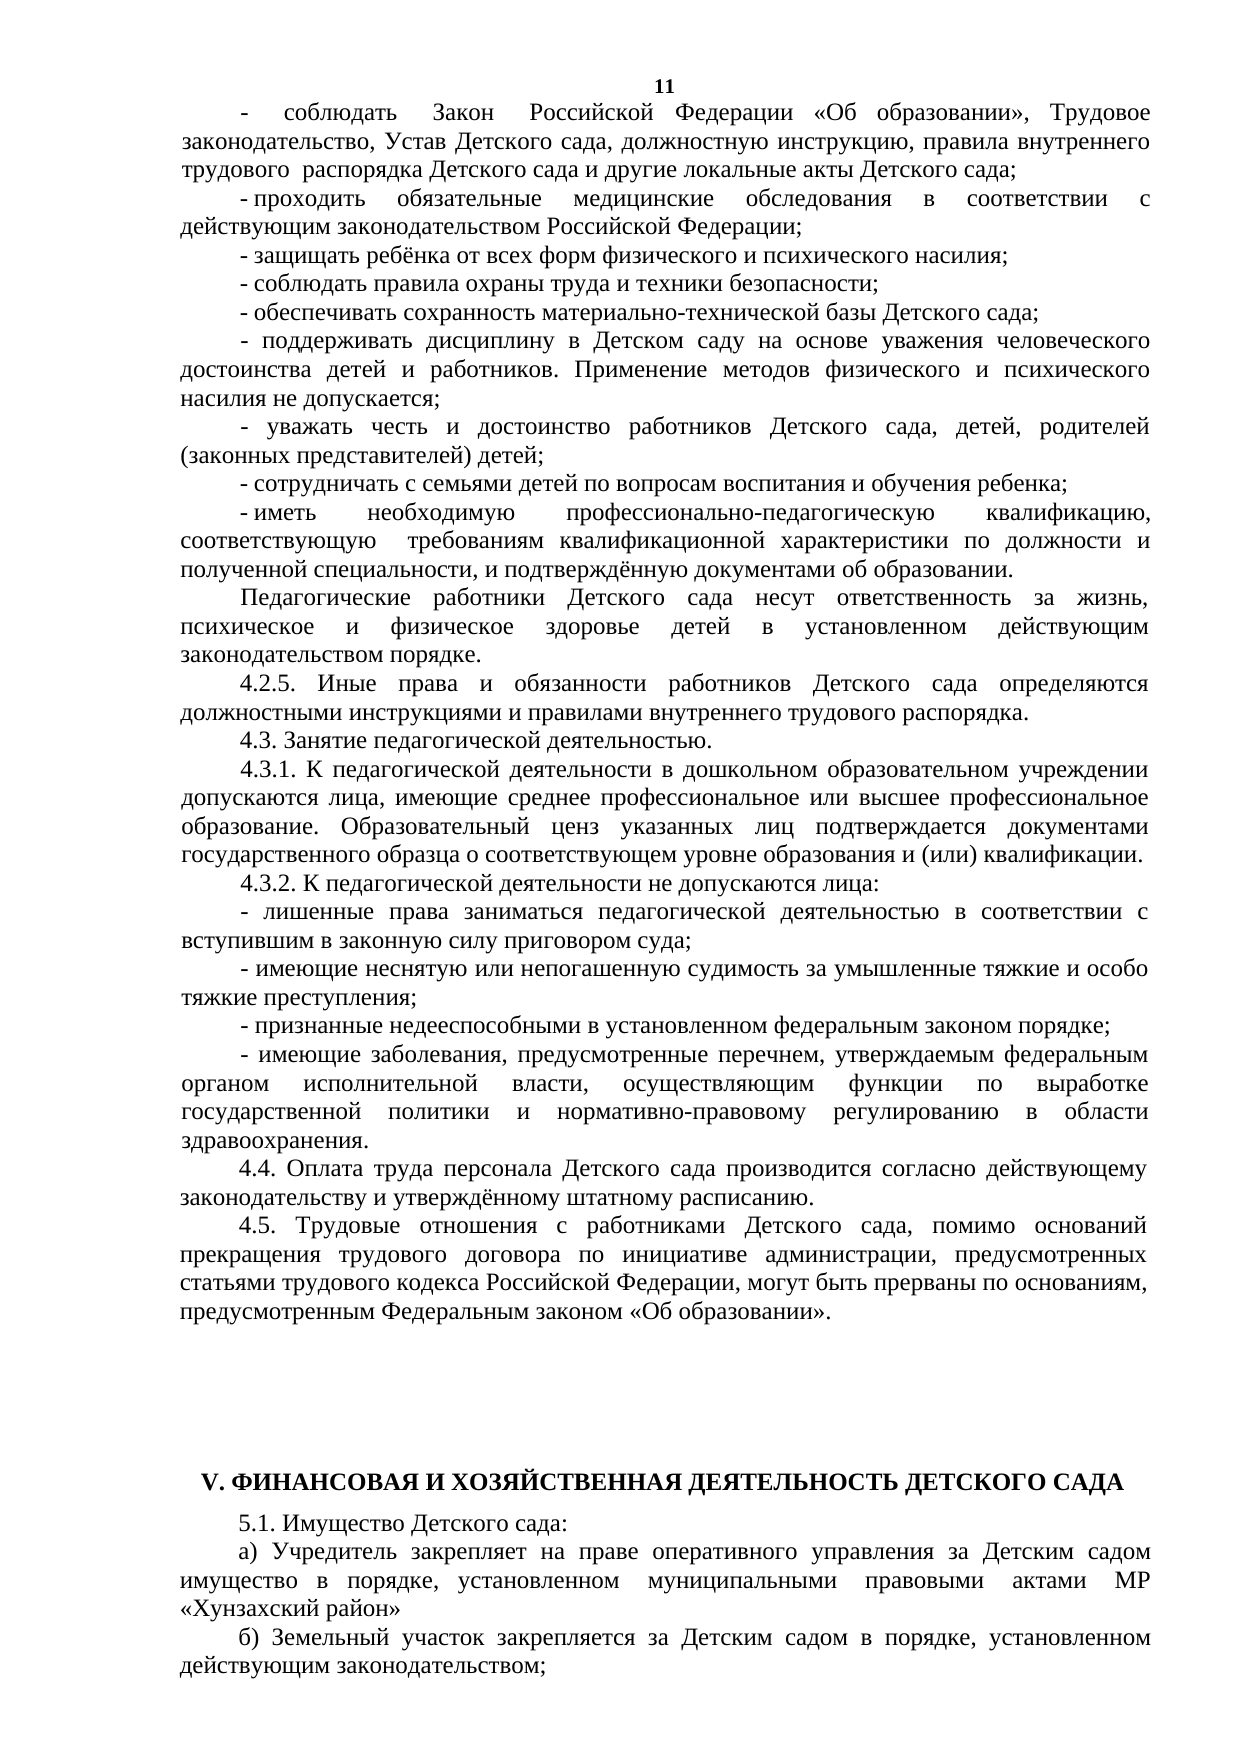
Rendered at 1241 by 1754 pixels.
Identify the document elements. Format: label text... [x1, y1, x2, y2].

text 4.2.5. Иные права и обязанности работников Детского сада определяются должностными инструкциями и правилами внутреннего трудового распорядка. [180, 669, 1149, 726]
list обеспечивать сохранность материально-технической базы Детского сада; [180, 298, 1152, 326]
text 4.3.1. К педагогической деятельности в дошкольном образовательном учреждении допускаются лица, имеющие среднее профессиональное или высшее профессиональное образование. Образовательный ценз указанных лиц подтверждается документами государственного образца о соответствующем уровне образования и (или) квалификации. [181, 754, 1149, 868]
text 4.3.2. К педагогической деятельности не допускаются лица: [181, 868, 1149, 897]
text Педагогические работники Детского сада несут ответственность за жизнь, психическое и физическое здоровье детей в установленном действующим законодательством порядке. [180, 583, 1149, 669]
text 4.4. Оплата труда персонала Детского сада производится согласно действующему законодательству и утверждённому штатному расписанию. [179, 1154, 1148, 1211]
text б) Земельный участок закрепляется за Детским садом в порядке, установленном действующим законодательством; [179, 1622, 1152, 1679]
text V. ФИНАНСОВАЯ И ХОЗЯЙСТВЕННАЯ ДЕЯТЕЛЬНОСТЬ ДЕТСКОГО САДА [177, 1468, 1148, 1496]
text 5.1. Имущество Детского сада: [177, 1508, 1152, 1537]
list соблюдать правила охраны труда и техники безопасности; [239, 269, 1152, 298]
list иметь необходимую профессионально-педагогическую квалификацию, соответствующую требованиям квалификационной характеристики по должности и полученной специальности, и подтверждённую документами об образовании. [180, 497, 1152, 583]
text - имеющие неснятую или непогашенную судимость за умышленные тяжкие и особо тяжкие преступления; [181, 954, 1149, 1011]
text - уважать честь и достоинство работников Детского сада, детей, родителей (законных представителей) детей; [180, 412, 1151, 469]
text - признанные недееспособными в установленном федеральным законом порядке; [181, 1011, 1149, 1040]
text 4.3. Занятие педагогической деятельностью. [239, 726, 1152, 754]
text - имеющие заболевания, предусмотренные перечнем, утверждаемым федеральным органом исполнительной власти, осуществляющим функции по выработке государственной политики и нормативно-правовому регулированию в области здравоохранения. [181, 1040, 1149, 1154]
text а) Учредитель закрепляет на праве оперативного управления за Детским садом имущество в порядке, установленном муниципальными правовыми актами МР «Хунзахский район» [179, 1537, 1152, 1622]
list проходить обязательные медицинские обследования в соответствии с действующим законодательством Российской Федерации; [180, 183, 1152, 241]
text 4.5. Трудовые отношения с работниками Детского сада, помимо оснований прекращения трудового договора по инициативе администрации, предусмотренных статьями трудового кодекса Российской Федерации, могут быть прерваны по основаниям, предусмотренным Федеральным законом «Об образовании». [179, 1211, 1148, 1325]
text - соблюдать Закон Российской Федерации «Об образовании», Трудовое законодательство, Устав Детского сада, должностную инструкцию, правила внутреннего трудового распорядка Детского сада и другие локальные акты Детского сада; [182, 98, 1151, 183]
text - лишенные права заниматься педагогической деятельностью в соответствии с вступившим в законную силу приговором суда; [181, 897, 1149, 954]
list защищать ребёнка от всех форм физического и психического насилия; [239, 241, 1152, 269]
text - поддерживать дисциплину в Детском саду на основе уважения человеческого достоинства детей и работников. Применение методов физического и психического насилия не допускается; [180, 326, 1151, 412]
list сотрудничать с семьями детей по вопросам воспитания и обучения ребенка; [239, 469, 1152, 497]
